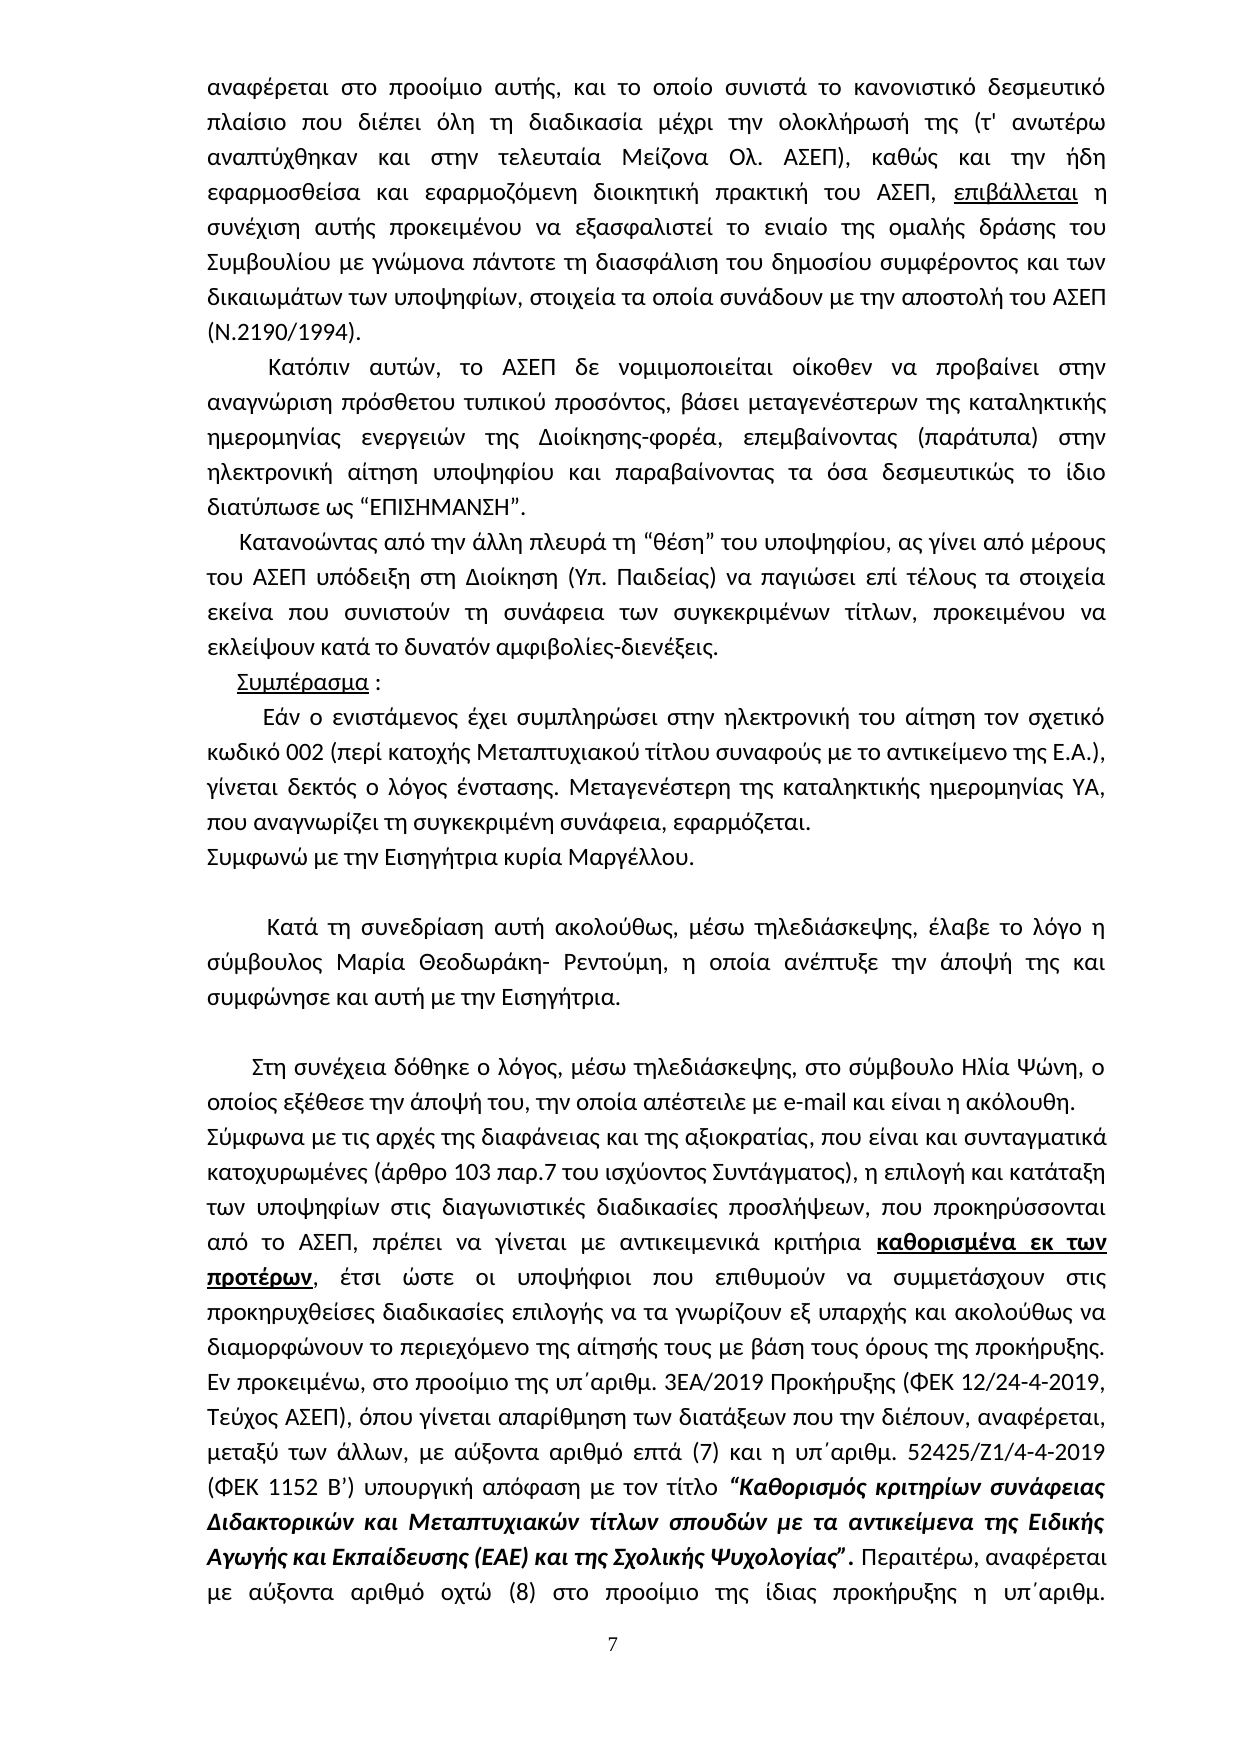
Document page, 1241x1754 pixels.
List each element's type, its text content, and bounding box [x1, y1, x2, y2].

text Συμπέρασμα : [207, 666, 1107, 696]
text Συμφωνώ με την Εισηγήτρια κυρία Μαργέλλου. [207, 841, 1107, 872]
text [207, 1121, 1107, 1607]
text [207, 71, 1107, 346]
text Στη συνέχεια δόθηκε ο λόγος, μέσω τηλεδιάσκεψης, στο σύμβουλο Ηλία Ψώνη, ο οποίος εξέθεσε την άποψή του, την οποία απέστειλε με e-mail και είναι η ακόλουθη. [207, 1051, 1107, 1117]
text Εάν ο ενιστάμενος έχει συμπληρώσει στην ηλεκτρονική του αίτηση τον σχετικό κωδικό 002 (περί κατοχής Μεταπτυχιακού τίτλου συναφούς με το αντικείμενο της Ε.Α.), γίνεται δεκτός ο λόγος ένστασης. Μεταγενέστερη της καταληκτικής ημερομηνίας ΥΑ, που αναγνωρίζει τη συγκεκριμένη συνάφεια, εφαρμόζεται. [207, 701, 1107, 837]
text Κατανοώντας από την άλλη πλευρά τη “θέση” του υποψηφίου, ας γίνει από μέρους του ΑΣΕΠ υπόδειξη στη Διοίκηση (Υπ. Παιδείας) να παγιώσει επί τέλους τα στοιχεία εκείνα που συνιστούν τη συνάφεια των συγκεκριμένων τίτλων, προκειμένου να εκλείψουν κατά το δυνατόν αμφιβολίες-διενέξεις. [207, 526, 1107, 661]
text Κατόπιν αυτών, το ΑΣΕΠ δε νομιμοποιείται οίκοθεν να προβαίνει στην αναγνώριση πρόσθετου τυπικού προσόντος, βάσει μεταγενέστερων της καταληκτικής ημερομηνίας ενεργειών της Διοίκησης-φορέα, επεμβαίνοντας (παράτυπα) στην ηλεκτρονική αίτηση υποψηφίου και παραβαίνοντας τα όσα δεσμευτικώς το ίδιο διατύπωσε ως “ΕΠΙΣΗΜΑΝΣΗ”. [207, 351, 1107, 521]
text Κατά τη συνεδρίαση αυτή ακολούθως, μέσω τηλεδιάσκεψης, έλαβε το λόγο η σύμβουλος Μαρία Θεοδωράκη- Ρεντούμη, η οποία ανέπτυξε την άποψή της και συμφώνησε και αυτή με την Εισηγήτρια. [207, 911, 1107, 1012]
